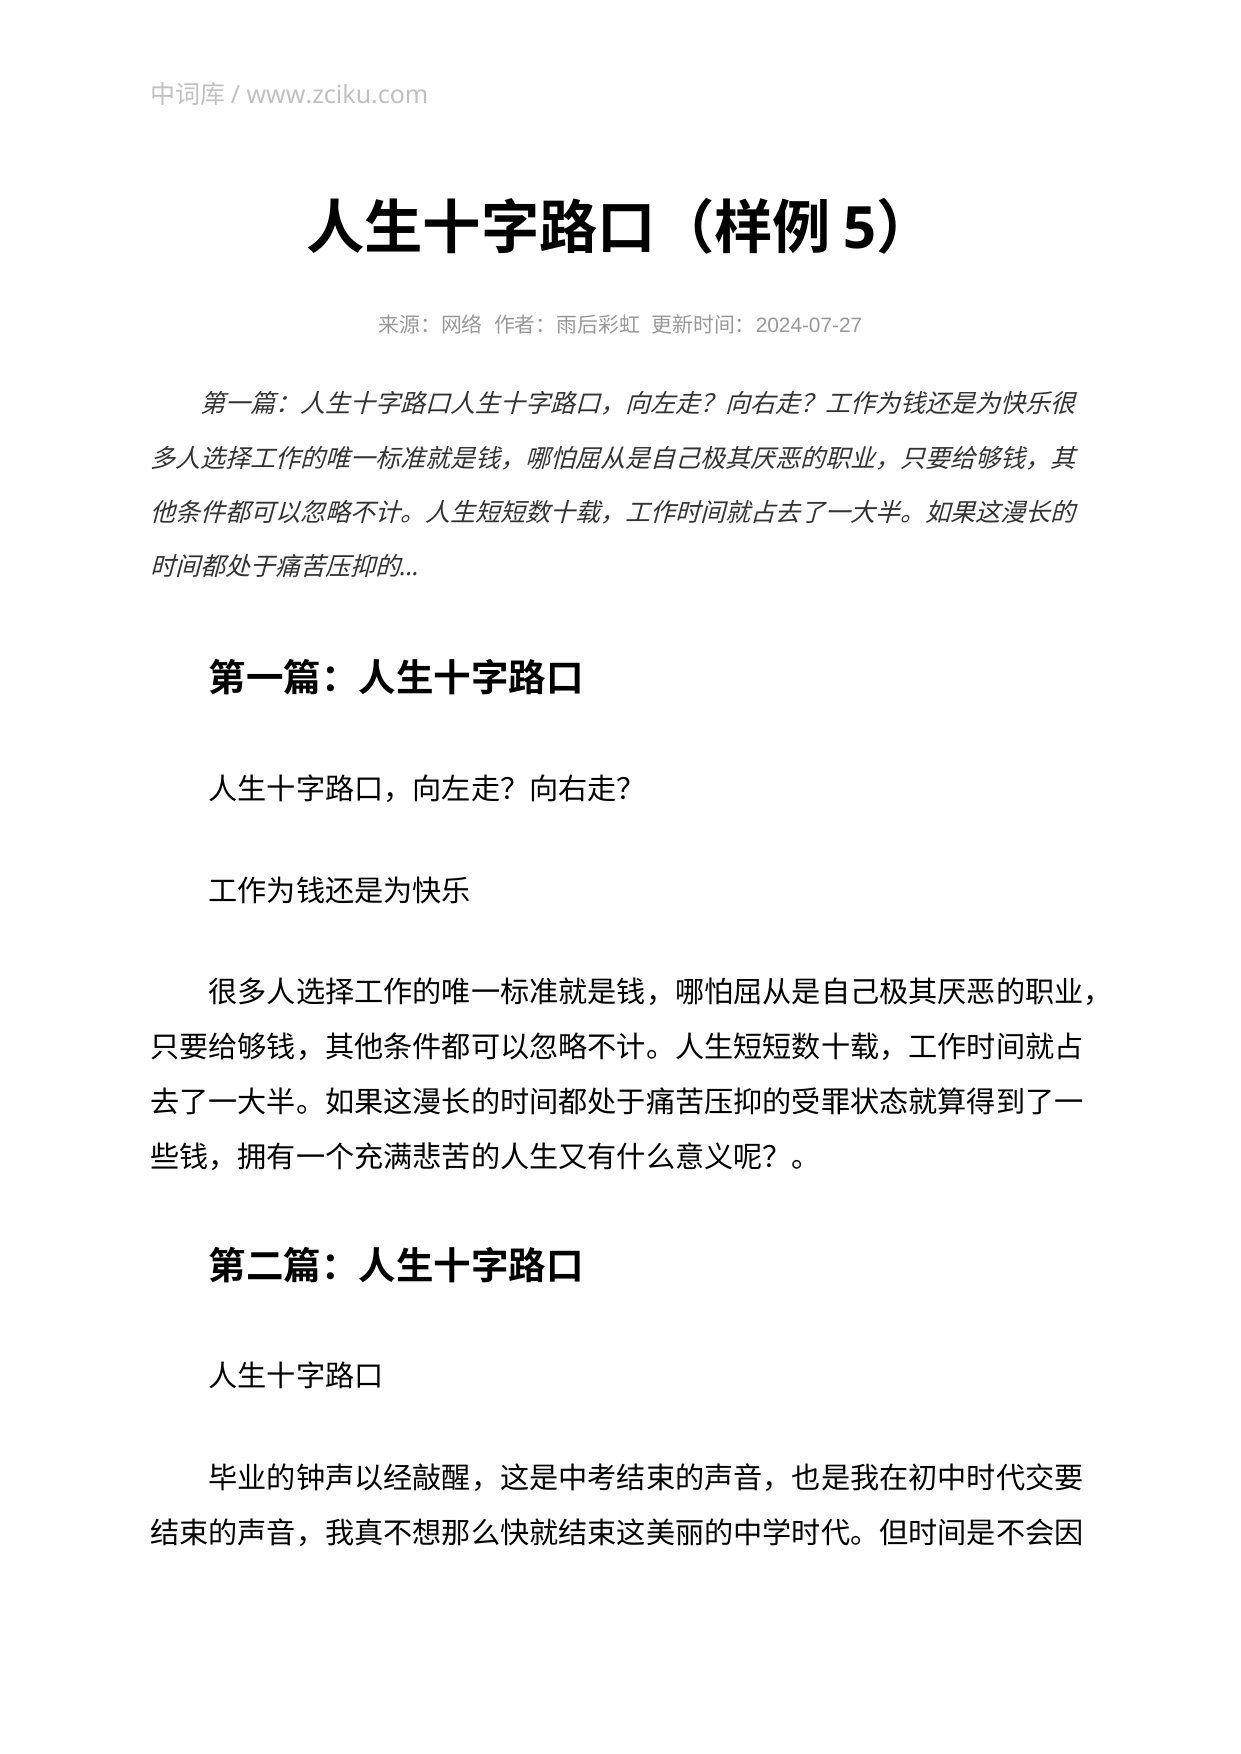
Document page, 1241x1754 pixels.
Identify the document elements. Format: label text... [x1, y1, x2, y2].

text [150, 1455, 1090, 1552]
subtitle 人生十字路口（样例5） [150, 181, 1090, 266]
text 第二篇：人生十字路口 [150, 1236, 1090, 1290]
text 第一篇：人生十字路口 [150, 648, 1090, 702]
text 工作为钱还是为快乐 [150, 867, 1090, 909]
text 第一篇：人生十字路口人生十字路口，向左走？向右走？工作为钱还是为快乐很多人选择工作的唯一标准就是钱，哪怕屈从是自己极其厌恶的职业，只要给够钱，其他条件都可以忽略不计。人生短短数十载，工作时间就占去了一大半。如果这漫长的时间都处于痛苦压抑的... [150, 384, 1090, 583]
text 很多人选择工作的唯一标准就是钱，哪怕屈从是自己极其厌恶的职业，只要给够钱，其他条件都可以忽略不计。人生短短数十载，工作时间就占去了一大半。如果这漫长的时间都处于痛苦压抑的受罪状态就算得到了一些钱，拥有一个充满悲苦的人生又有什么意义呢？。 [150, 969, 1090, 1176]
text 人生十字路口 [150, 1353, 1090, 1395]
text 来源：网络 作者：雨后彩虹 更新时间：2024-07-27 [150, 313, 1090, 337]
text 人生十字路口，向左走？向右走？ [150, 766, 1090, 808]
